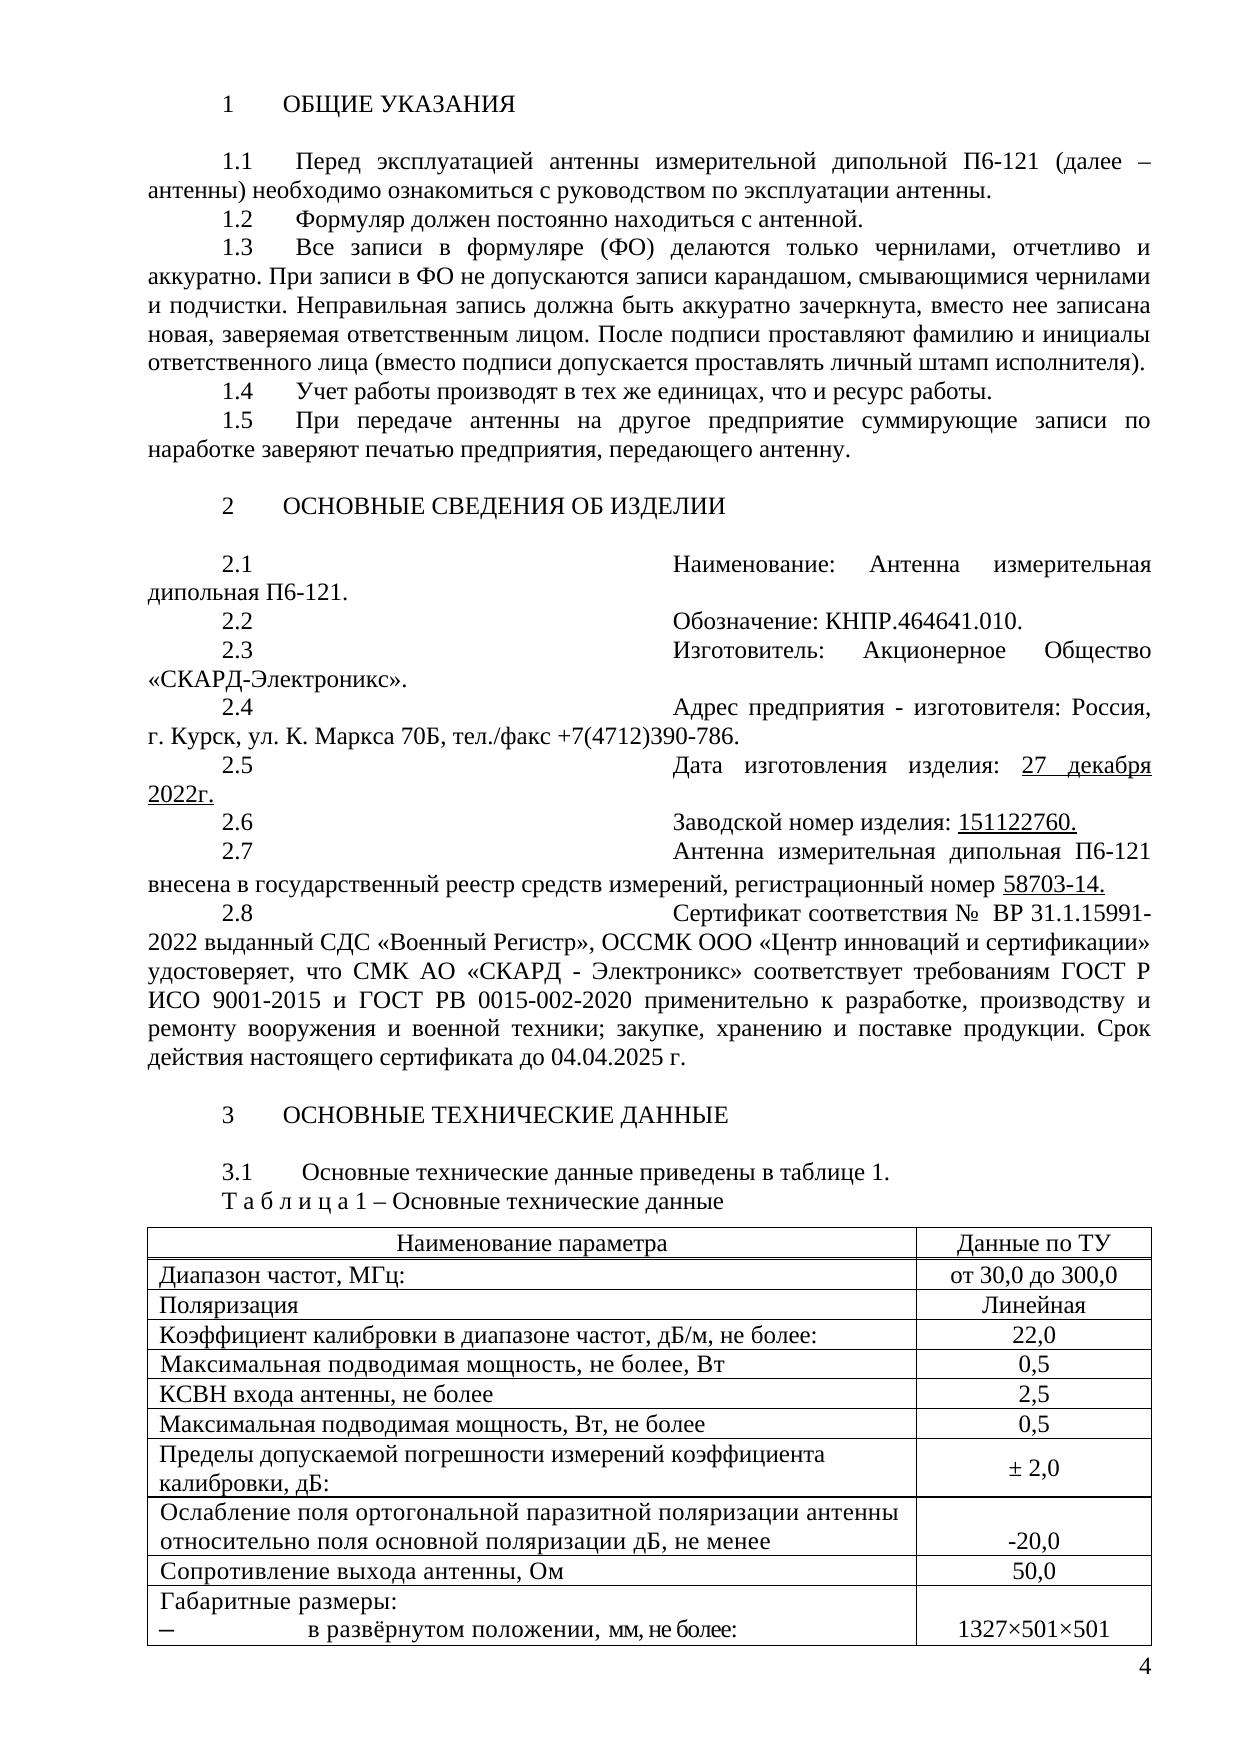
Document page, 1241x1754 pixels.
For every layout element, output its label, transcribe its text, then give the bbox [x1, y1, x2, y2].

list Все записи в формуляре (ФО) делаются только чернилами, отчетливо и аккуратно. При записи в ФО не допускаются записи карандашом, смывающимися чернилами и подчистки. Неправильная запись должна быть аккуратно зачеркнута, вместо нее записана новая, заверяемая ответственным лицом. После подписи проставляют фамилию и инициалы ответственного лица (вместо подписи допускается проставлять личный штамп исполнителя). [148, 232, 1152, 376]
list Заводской номер изделия: 151122760. [148, 807, 1152, 836]
list Адрес предприятия - изготовителя: Россия, г. Курск, ул. К. Маркса 70Б, тел./факс +7(4712)390-786. [148, 692, 1152, 750]
list Дата изготовления изделия: 27 декабря 2022г. [148, 750, 1152, 807]
list Изготовитель: Акционерное Общество «СКАРД-Электроникс». [148, 635, 1152, 692]
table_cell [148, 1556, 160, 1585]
table_cell Коэффициент калибровки в диапазоне частот, дБ/м, не более: [148, 1320, 916, 1348]
table_cell Максимальная подводимая мощность, Вт, не более [148, 1409, 916, 1438]
table_cell Линейная [917, 1290, 1151, 1319]
table_cell ± 2,0 [917, 1439, 1151, 1496]
list Формуляр должен постоянно находиться с антенной. [148, 204, 1152, 232]
table_cell 0,5 [917, 1409, 1151, 1438]
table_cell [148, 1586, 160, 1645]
list Сертификат соответствия № ВР 31.1.15991-2022 выданный СДС «Военный Регистр», ОССМК ООО «Центр инноваций и сертификации» удостоверяет, что СМК АО «СКАРД - Электроникс» соответствует требованиям ГОСТ Р ИСО 9001-2015 и ГОСТ РВ 0015-002-2020 применительно к разработке, производству и ремонту вооружения и военной техники; закупке, хранению и поставке продукции. Срок действия настоящего сертификата до 04.04.2025 г. [148, 898, 1152, 1071]
list Наименование: Антенна измерительная дипольная П6-121. [148, 549, 1152, 606]
list Перед эксплуатацией антенны измерительной дипольной П6-121 (далее – антенны) необходимо ознакомиться с руководством по эксплуатации антенны. [148, 146, 1152, 204]
table_cell Поляризация [148, 1290, 916, 1319]
table_header Данные по ТУ [917, 1228, 1151, 1257]
subtitle ОБЩИЕ УКАЗАНИЯ [148, 89, 1152, 117]
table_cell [917, 1586, 1151, 1645]
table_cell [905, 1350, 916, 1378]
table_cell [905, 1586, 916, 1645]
list Основные технические данные приведены в таблице 1. [148, 1157, 1152, 1186]
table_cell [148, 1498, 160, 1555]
subtitle ОСНОВНЫЕ СВЕДЕНИЯ ОБ ИЗДЕЛИИ [148, 491, 1152, 520]
table_cell от 30,0 до 300,0 [917, 1260, 1151, 1289]
table_cell Диапазон частот, МГц: [148, 1260, 916, 1289]
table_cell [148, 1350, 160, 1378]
table_cell 2,5 [917, 1379, 1151, 1408]
table_header Наименование параметра [148, 1228, 916, 1257]
subtitle ОСНОВНЫЕ ТЕХНИЧЕСКИЕ ДАННЫЕ [148, 1100, 1152, 1128]
list Обозначение: КНПР.464641.010. [148, 606, 1152, 635]
table_cell 22,0 [917, 1320, 1151, 1348]
table_cell КСВН входа антенны, не более [148, 1379, 916, 1408]
list Антенна измерительная дипольная П6-121 внесена в государственный реестр средств измерений, регистрационный номер 58703-14. [148, 836, 1152, 898]
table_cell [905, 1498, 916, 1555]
list Учет работы производят в тех же единицах, что и ресурс работы. [148, 376, 1152, 405]
list При передаче антенны на другое предприятие суммирующие записи по наработке заверяют печатью предприятия, передающего антенну. [148, 405, 1152, 462]
text Т а б л и ц а 1 – Основные технические данные [148, 1186, 1152, 1215]
table_cell Пределы допускаемой погрешности измерений коэффициента калибровки, дБ: [148, 1439, 916, 1496]
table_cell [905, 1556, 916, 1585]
table_cell -20,0 [917, 1498, 1151, 1555]
